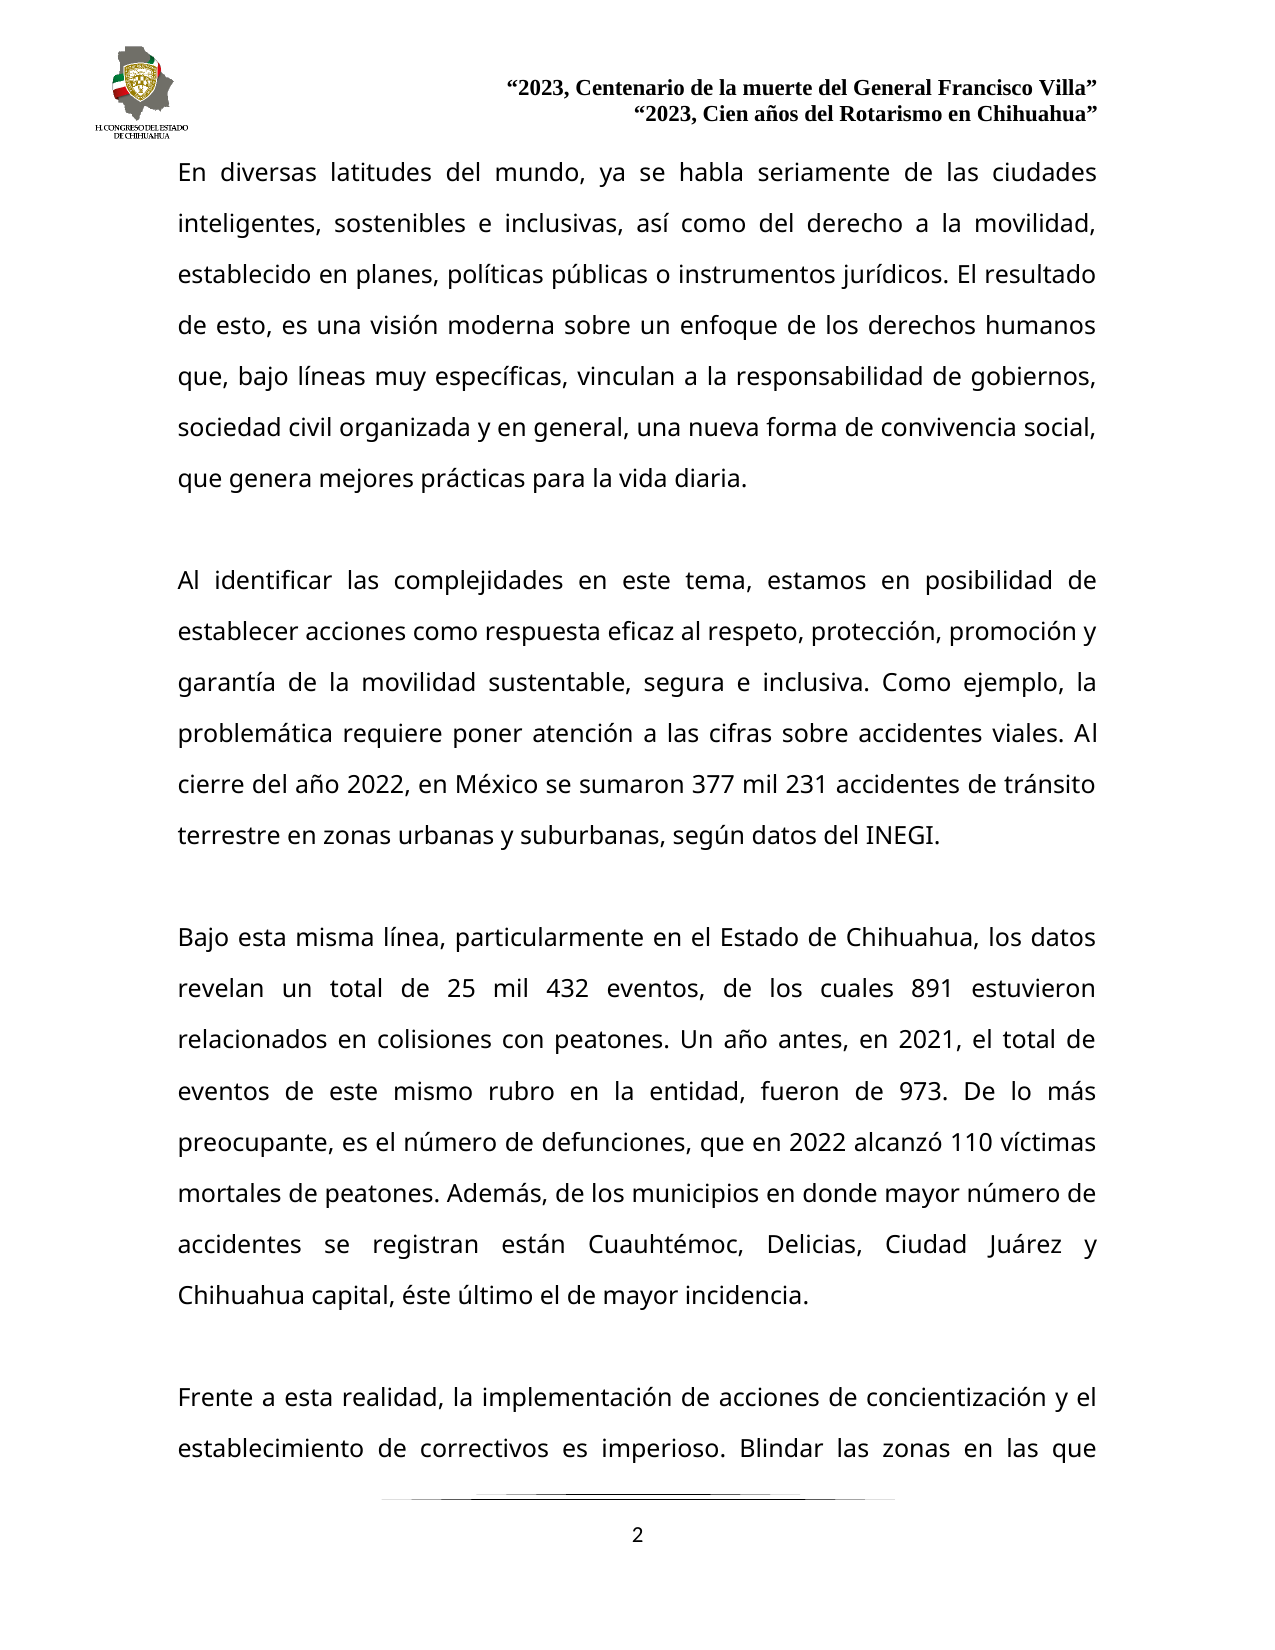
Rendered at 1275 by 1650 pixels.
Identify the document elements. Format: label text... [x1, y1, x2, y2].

text En diversas latitudes del mundo, ya se habla seriamente de las ciudades inteligentes, sostenibles e inclusivas, así como del derecho a la movilidad, establecido en planes, políticas públicas o instrumentos jurídicos. El resultado de esto, es una visión moderna sobre un enfoque de los derechos humanos que, bajo líneas muy específicas, vinculan a la responsabilidad de gobiernos, sociedad civil organizada y en general, una nueva forma de convivencia social, que genera mejores prácticas para la vida diaria. [177, 154, 1098, 495]
text Al identificar las complejidades en este tema, estamos en posibilidad de establecer acciones como respuesta eficaz al respeto, protección, promoción y garantía de la movilidad sustentable, segura e inclusiva. Como ejemplo, la problemática requiere poner atención a las cifras sobre accidentes viales. Al cierre del año 2022, en México se sumaron 377 mil 231 accidentes de tránsito terrestre en zonas urbanas y suburbanas, según datos del INEGI. [177, 563, 1098, 852]
picture [89, 40, 193, 144]
text Bajo esta misma línea, particularmente en el Estado de Chihuahua, los datos revelan un total de 25 mil 432 eventos, de los cuales 891 estuvieron relacionados en colisiones con peatones. Un año antes, en 2021, el total de eventos de este mismo rubro en la entidad, fueron de 973. De lo más preocupante, es el número de defunciones, que en 2022 alcanzó 110 víctimas mortales de peatones. Además, de los municipios en donde mayor número de accidentes se registran están Cuauhtémoc, Delicias, Ciudad Juárez y Chihuahua capital, éste último el de mayor incidencia. [177, 920, 1098, 1311]
